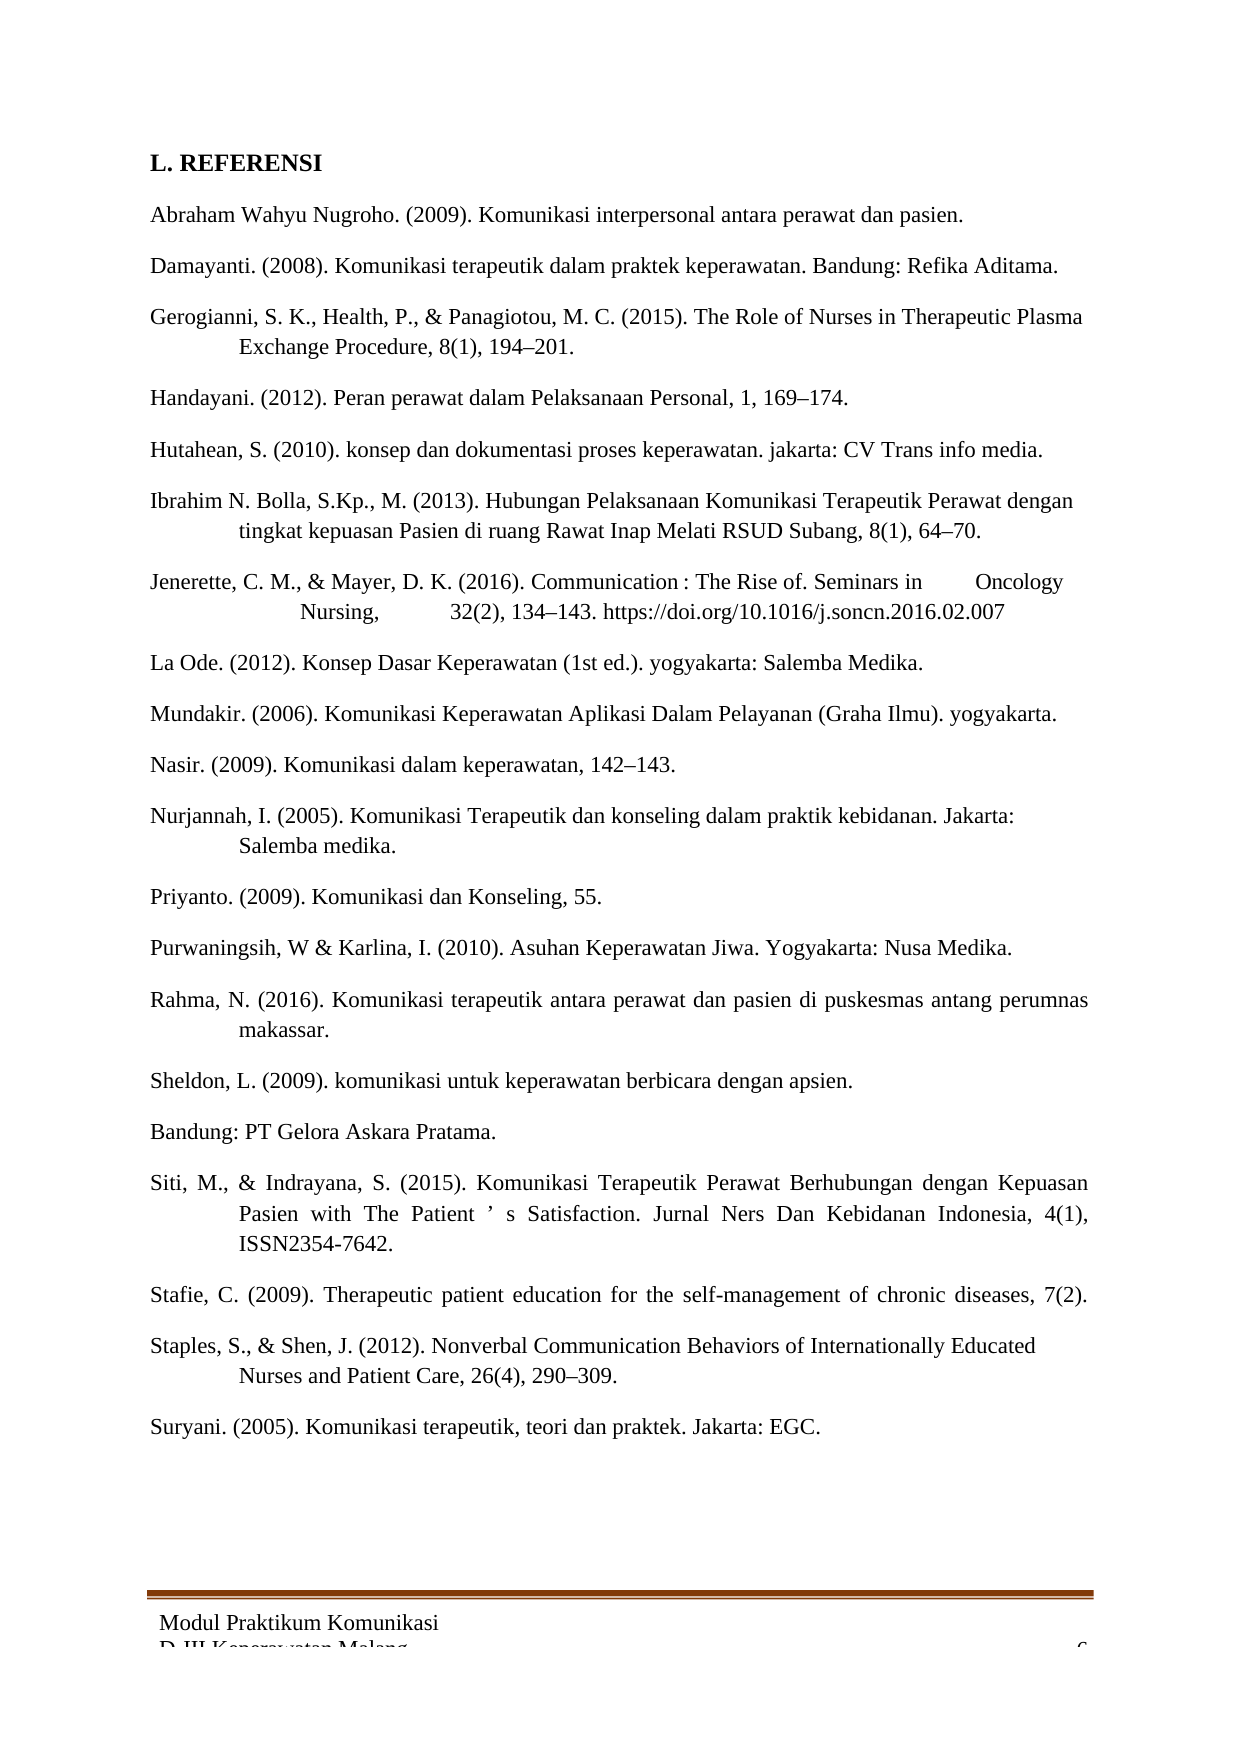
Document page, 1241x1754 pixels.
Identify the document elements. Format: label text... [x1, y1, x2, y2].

text Hutahean, S. (2010). konsep dan dokumentasi proses keperawatan. jakarta: CV Trans info media. [150, 436, 1103, 462]
text Ibrahim N. Bolla, S.Kp., M. (2013). Hubungan Pelaksanaan Komunikasi Terapeutik Perawat dengan tingkat kepuasan Pasien di ruang Rawat Inap Melati RSUD Subang, 8(1), 64–70. [150, 487, 1103, 544]
subtitle REFERENSI [150, 148, 1103, 177]
text Mundakir. (2006). Komunikasi Keperawatan Aplikasi Dalam Pelayanan (Graha Ilmu). yogyakarta. Nasir. (2009). Komunikasi dalam keperawatan, 142–143. [150, 700, 1060, 777]
text Suryani. (2005). Komunikasi terapeutik, teori dan praktek. Jakarta: EGC. [150, 1413, 1103, 1440]
text Gerogianni, S. K., Health, P., & Panagiotou, M. C. (2015). The Role of Nurses in Therapeutic Plasma Exchange Procedure, 8(1), 194–201. [150, 303, 1103, 360]
text Purwaningsih, W & Karlina, I. (2010). Asuhan Keperawatan Jiwa. Yogyakarta: Nusa Medika. [150, 934, 1103, 961]
text La Ode. (2012). Konsep Dasar Keperawatan (1st ed.). yogyakarta: Salemba Medika. [150, 649, 1103, 675]
text Nurjannah, I. (2005). Komunikasi Terapeutik dan konseling dalam praktik kebidanan. Jakarta: Salemba medika. [150, 802, 1057, 858]
text Abraham Wahyu Nugroho. (2009). Komunikasi interpersonal antara perawat dan pasien. Damayanti. (2008). Komunikasi terapeutik dalam praktek keperawatan. Bandung: Refika Aditama. [150, 202, 1061, 279]
text Rahma, N. (2016). Komunikasi terapeutik antara perawat dan pasien di puskesmas antang perumnas makassar. [150, 986, 1090, 1042]
text Jenerette, C. M., & Mayer, D. K. (2016). Communication : The Rise of. Seminars in Oncology Nursing, 32(2), 134–143. https://doi.org/10.1016/j.soncn.2016.02.007 [150, 568, 1066, 625]
text Stafie, C. (2009). Therapeutic patient education for the self-management of chronic diseases, 7(2). Staples, S., & Shen, J. (2012). Nonverbal Communication Behaviors of Internationally Educated [150, 1261, 1090, 1363]
text Sheldon, L. (2009). komunikasi untuk keperawatan berbicara dengan apsien. Bandung: PT Gelora Askara Pratama. [150, 1067, 854, 1144]
text Siti, M., & Indrayana, S. (2015). Komunikasi Terapeutik Perawat Berhubungan dengan Kepuasan Pasien with The Patient ’ s Satisfaction. Jurnal Ners Dan Kebidanan Indonesia, 4(1), ISSN2354-7642. [150, 1169, 1090, 1256]
text Handayani. (2012). Peran perawat dalam Pelaksanaan Personal, 1, 169–174. [150, 384, 1103, 411]
text Priyanto. (2009). Komunikasi dan Konseling, 55. [150, 883, 1103, 910]
text Nurses and Patient Care, 26(4), 290–309. [239, 1363, 1103, 1388]
